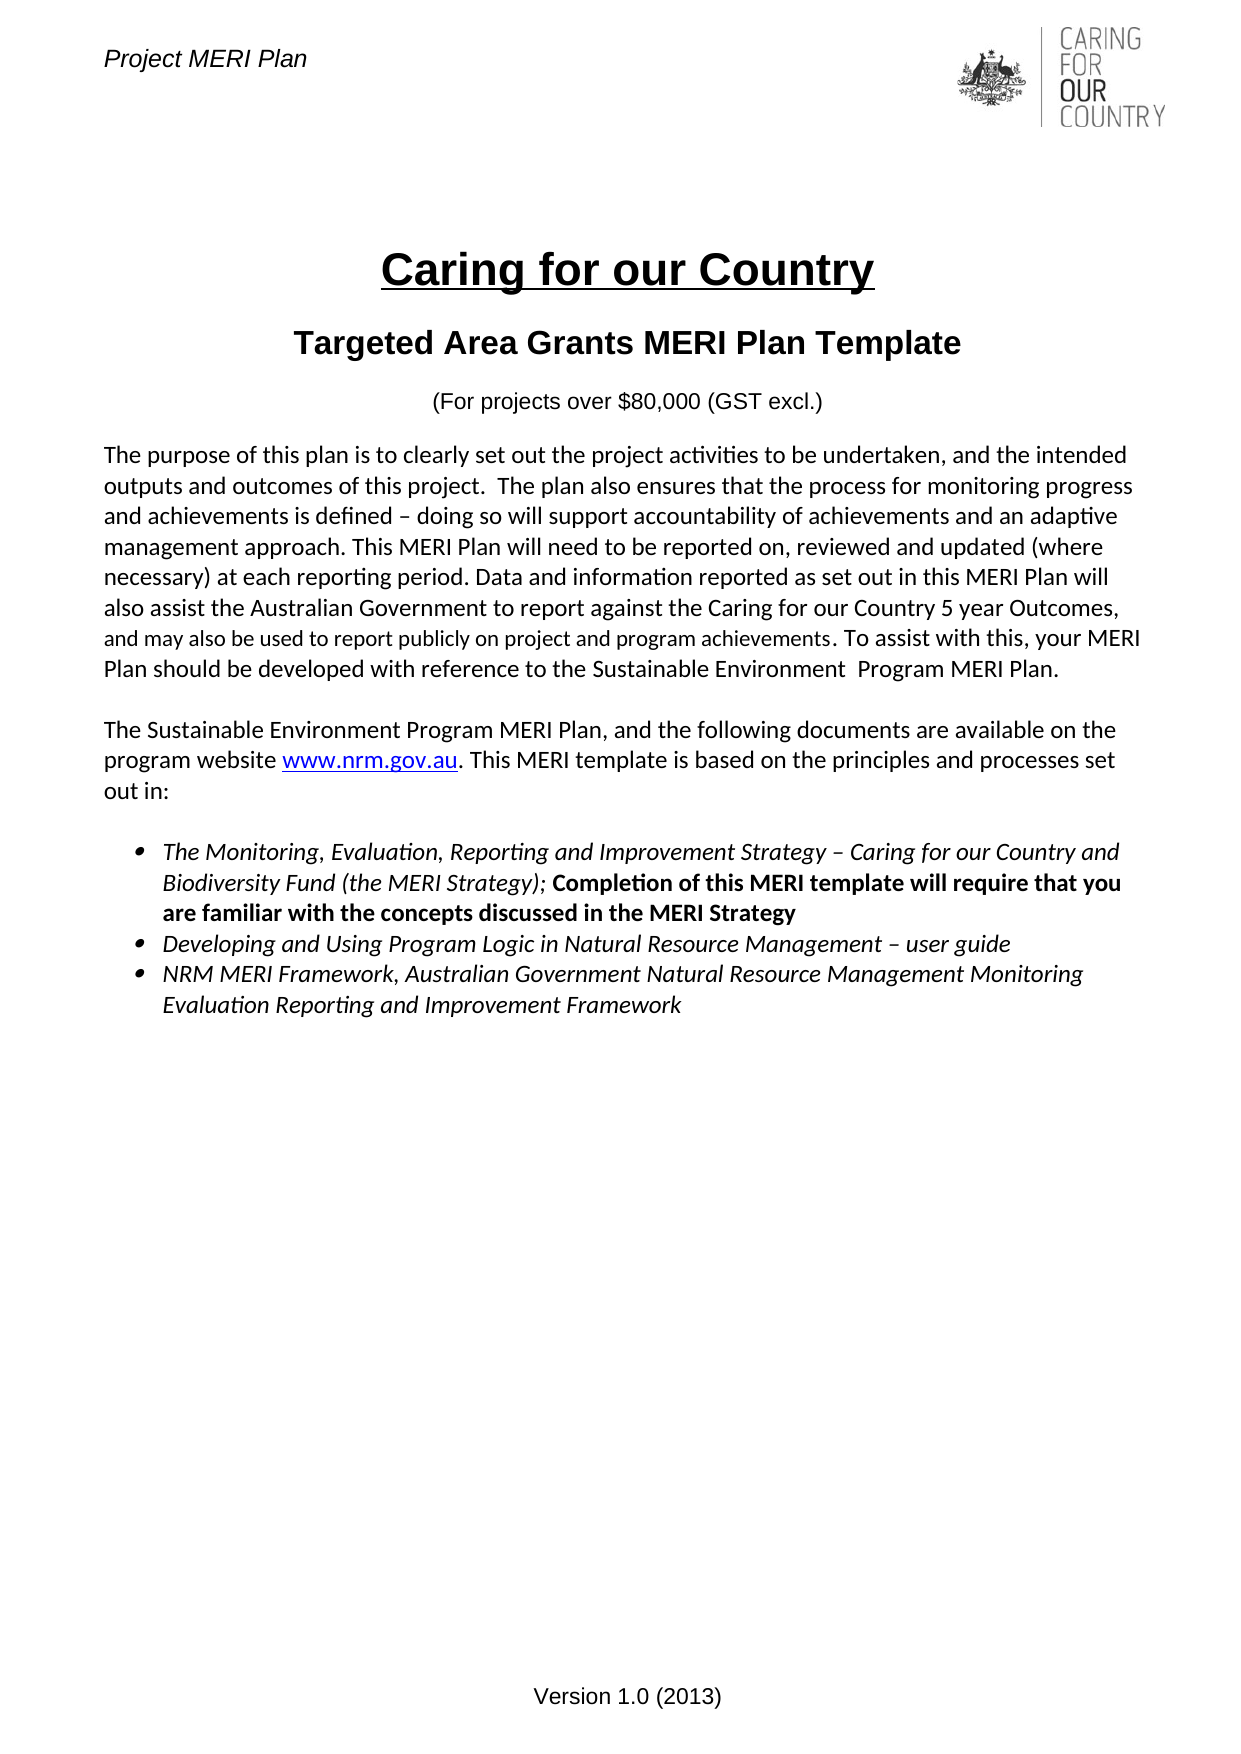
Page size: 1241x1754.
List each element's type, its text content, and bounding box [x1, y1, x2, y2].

text Targeted Area Grants MERI Plan Template [103, 323, 1152, 362]
picture [957, 27, 1165, 127]
list Developing and Using Program Logic in Natural Resource Management – user guide [133, 928, 1152, 958]
text The purpose of this plan is to clearly set out the project activities to be undertaken, and the intended outputs and outcomes of this project. The plan also ensures that the process for monitoring progress and achievements is defined – doing so will support accountability of achievements and an adaptive management approach. This MERI Plan will need to be reported on, reviewed and updated (where necessary) at each reporting period. Data and information reported as set out in this MERI Plan will also assist the Australian Government to report against the Caring for our Country 5 year Outcomes, and may also be used to report publicly on project and program achievements. To assist with this, your MERI Plan should be developed with reference to the Sustainable Environment Program MERI Plan. [103, 439, 1152, 683]
text (For projects over $80,000 (GST excl.) [103, 388, 1152, 415]
list NRM MERI Framework, Australian Government Natural Resource Management Monitoring Evaluation Reporting and Improvement Framework [133, 958, 1152, 1019]
text The Sustainable Environment Program MERI Plan, and the following documents are available on the program website www.nrm.gov.au. This MERI template is based on the principles and processes set out in: [103, 714, 1152, 806]
text Caring for our Country [103, 242, 1152, 295]
list The Monitoring, Evaluation, Reporting and Improvement Strategy – Caring for our Country and Biodiversity Fund (the MERI Strategy); Completion of this MERI template will require that you are familiar with the concepts discussed in the MERI Strategy [133, 836, 1152, 928]
